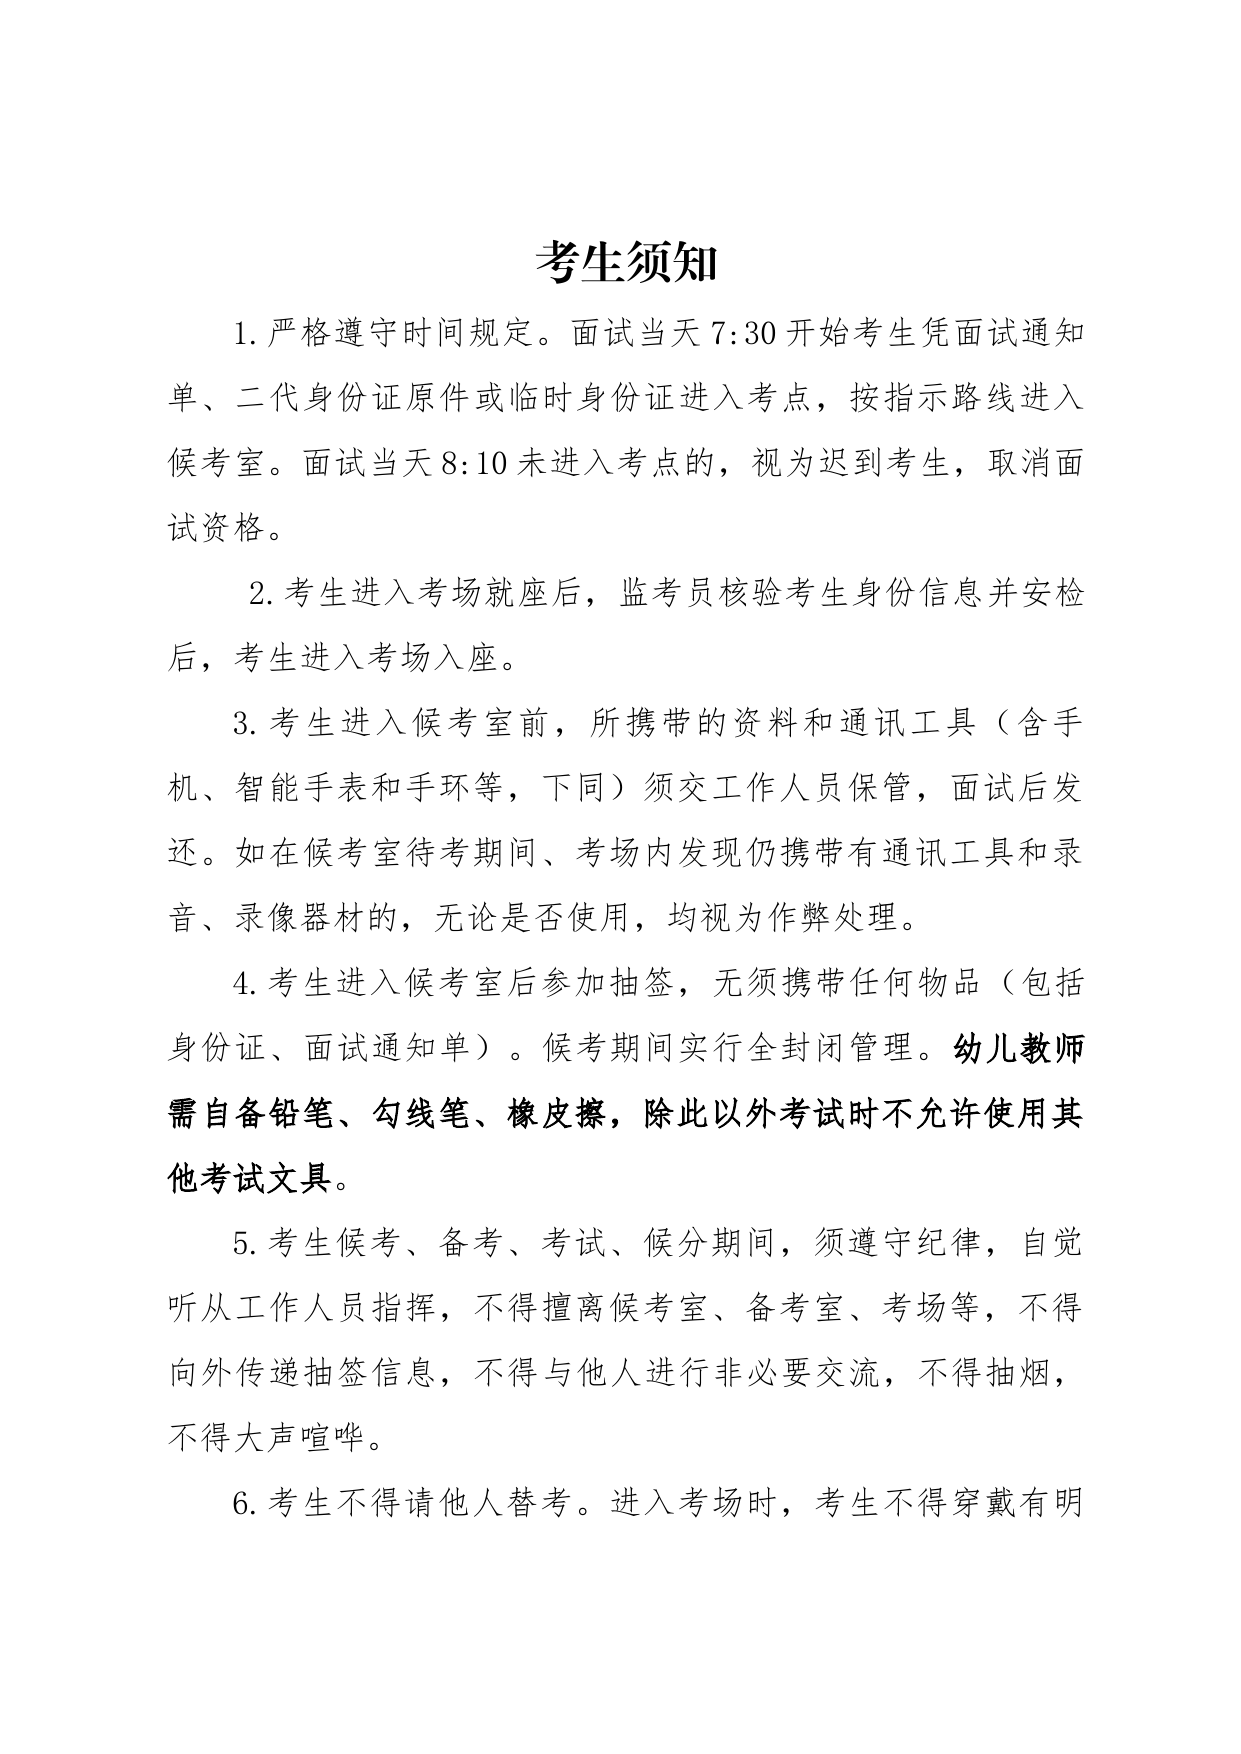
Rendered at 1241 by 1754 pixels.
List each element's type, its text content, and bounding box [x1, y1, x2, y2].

text 1.严格遵守时间规定。面试当天7:30开始考生凭面试通知单、二代身份证原件或临时身份证进入考点，按指示路线进入候考室。面试当天8:10未进入考点的，视为迟到考生，取消面试资格。 [165, 298, 1087, 558]
list 考生须知 [165, 233, 1087, 298]
text 5.考生候考、备考、考试、候分期间，须遵守纪律，自觉听从工作人员指挥，不得擅离候考室、备考室、考场等，不得向外传递抽签信息，不得与他人进行非必要交流，不得抽烟，不得大声喧哗。 [165, 1208, 1087, 1468]
text 4.考生进入候考室后参加抽签，无须携带任何物品（包括身份证、面试通知单）。候考期间实行全封闭管理。幼儿教师需自备铅笔、勾线笔、橡皮擦，除此以外考试时不允许使用其他考试文具。 [165, 948, 1087, 1208]
text 2.考生进入考场就座后，监考员核验考生身份信息并安检后，考生进入考场入座。 [165, 558, 1087, 688]
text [165, 1468, 1087, 1533]
text 3.考生进入候考室前，所携带的资料和通讯工具（含手机、智能手表和手环等，下同）须交工作人员保管，面试后发还。如在候考室待考期间、考场内发现仍携带有通讯工具和录音、录像器材的，无论是否使用，均视为作弊处理。 [165, 688, 1087, 948]
